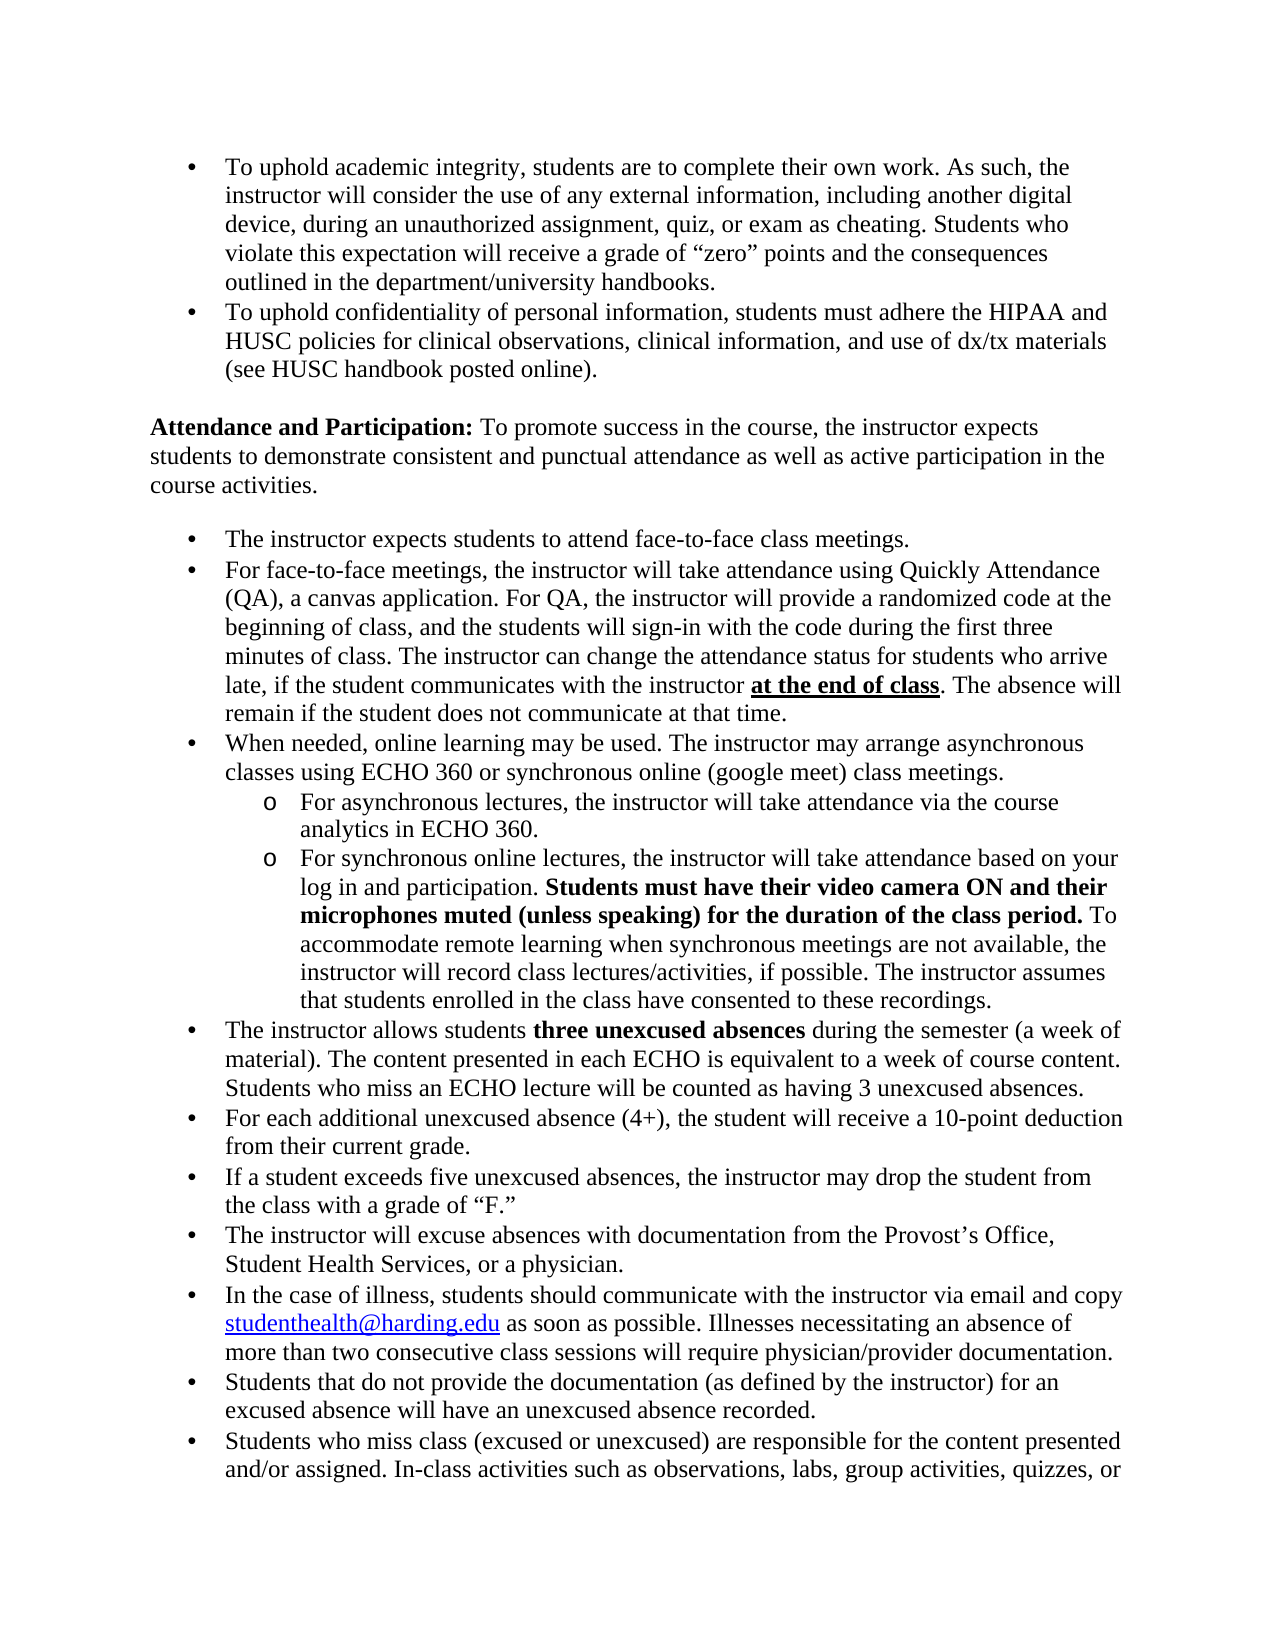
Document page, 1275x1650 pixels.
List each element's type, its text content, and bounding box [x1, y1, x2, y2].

list For face-to-face meetings, the instructor will take attendance using Quickly Attendance (QA), a canvas application. For QA, the instructor will provide a randomized code at the beginning of class, and the students will sign-in with the code during the first three minutes of class. The instructor can change the attendance status for students who arrive late, if the student communicates with the instructor at the end of class. The absence will remain if the student does not communicate at that time. [187, 555, 1122, 727]
list In the case of illness, students should communicate with the instructor via email and copy studenthealth@harding.edu as soon as possible. Illnesses necessitating an absence of more than two consecutive class sessions will require physician/provider documentation. [187, 1280, 1123, 1366]
list To uphold confidentiality of personal information, students must adhere the HIPAA and HUSC policies for clinical observations, clinical information, and use of dx/tx materials (see HUSC handbook posted online). [187, 297, 1107, 383]
text Attendance and Participation: To promote success in the course, the instructor expects students to demonstrate consistent and punctual attendance as well as active participation in the course activities. [150, 412, 1116, 498]
list Students who miss class (excused or unexcused) are responsible for the content presented and/or assigned. In-class activities such as observations, labs, group activities, quizzes, or [187, 1427, 1121, 1483]
list If a student exceeds five unexcused absences, the instructor may drop the student from the class with a grade of “F.” [187, 1162, 1092, 1219]
list For synchronous online lectures, the instructor will take attendance based on your log in and participation. Students must have their video camera ON and their microphones muted (unless speaking) for the duration of the class period. To accommodate remote learning when synchronous meetings are not available, the instructor will record class lectures/activities, if possible. The instructor assumes that students enrolled in the class have consented to these recordings. [262, 843, 1118, 1014]
list Students that do not provide the documentation (as defined by the instructor) for an excused absence will have an unexcused absence recorded. [187, 1368, 1059, 1424]
list To uphold academic integrity, students are to complete their own work. As such, the instructor will consider the use of any external information, including another digital device, during an unauthorized assignment, quiz, or exam as cheating. Students who violate this expectation will receive a grade of “zero” points and the consequences outlined in the department/university handbooks. [187, 152, 1072, 295]
list The instructor expects students to attend face-to-face class meetings. [187, 524, 1162, 553]
list For each additional unexcused absence (4+), the student will receive a 10-point deduction from their current grade. [187, 1104, 1123, 1160]
list The instructor allows students three unexcused absences during the semester (a week of material). The content presented in each ECHO is equivalent to a week of course content. Students who miss an ECHO lecture will be counted as having 3 unexcused absences. [187, 1015, 1121, 1102]
list When needed, online learning may be used. The instructor may arrange asynchronous classes using ECHO 360 or synchronous online (google meet) class meetings. [187, 729, 1084, 786]
list For asynchronous lectures, the instructor will take attendance via the course analytics in ECHO 360. [262, 787, 1059, 842]
list The instructor will excuse absences with documentation from the Provost’s Office, Student Health Services, or a physician. [187, 1221, 1055, 1278]
